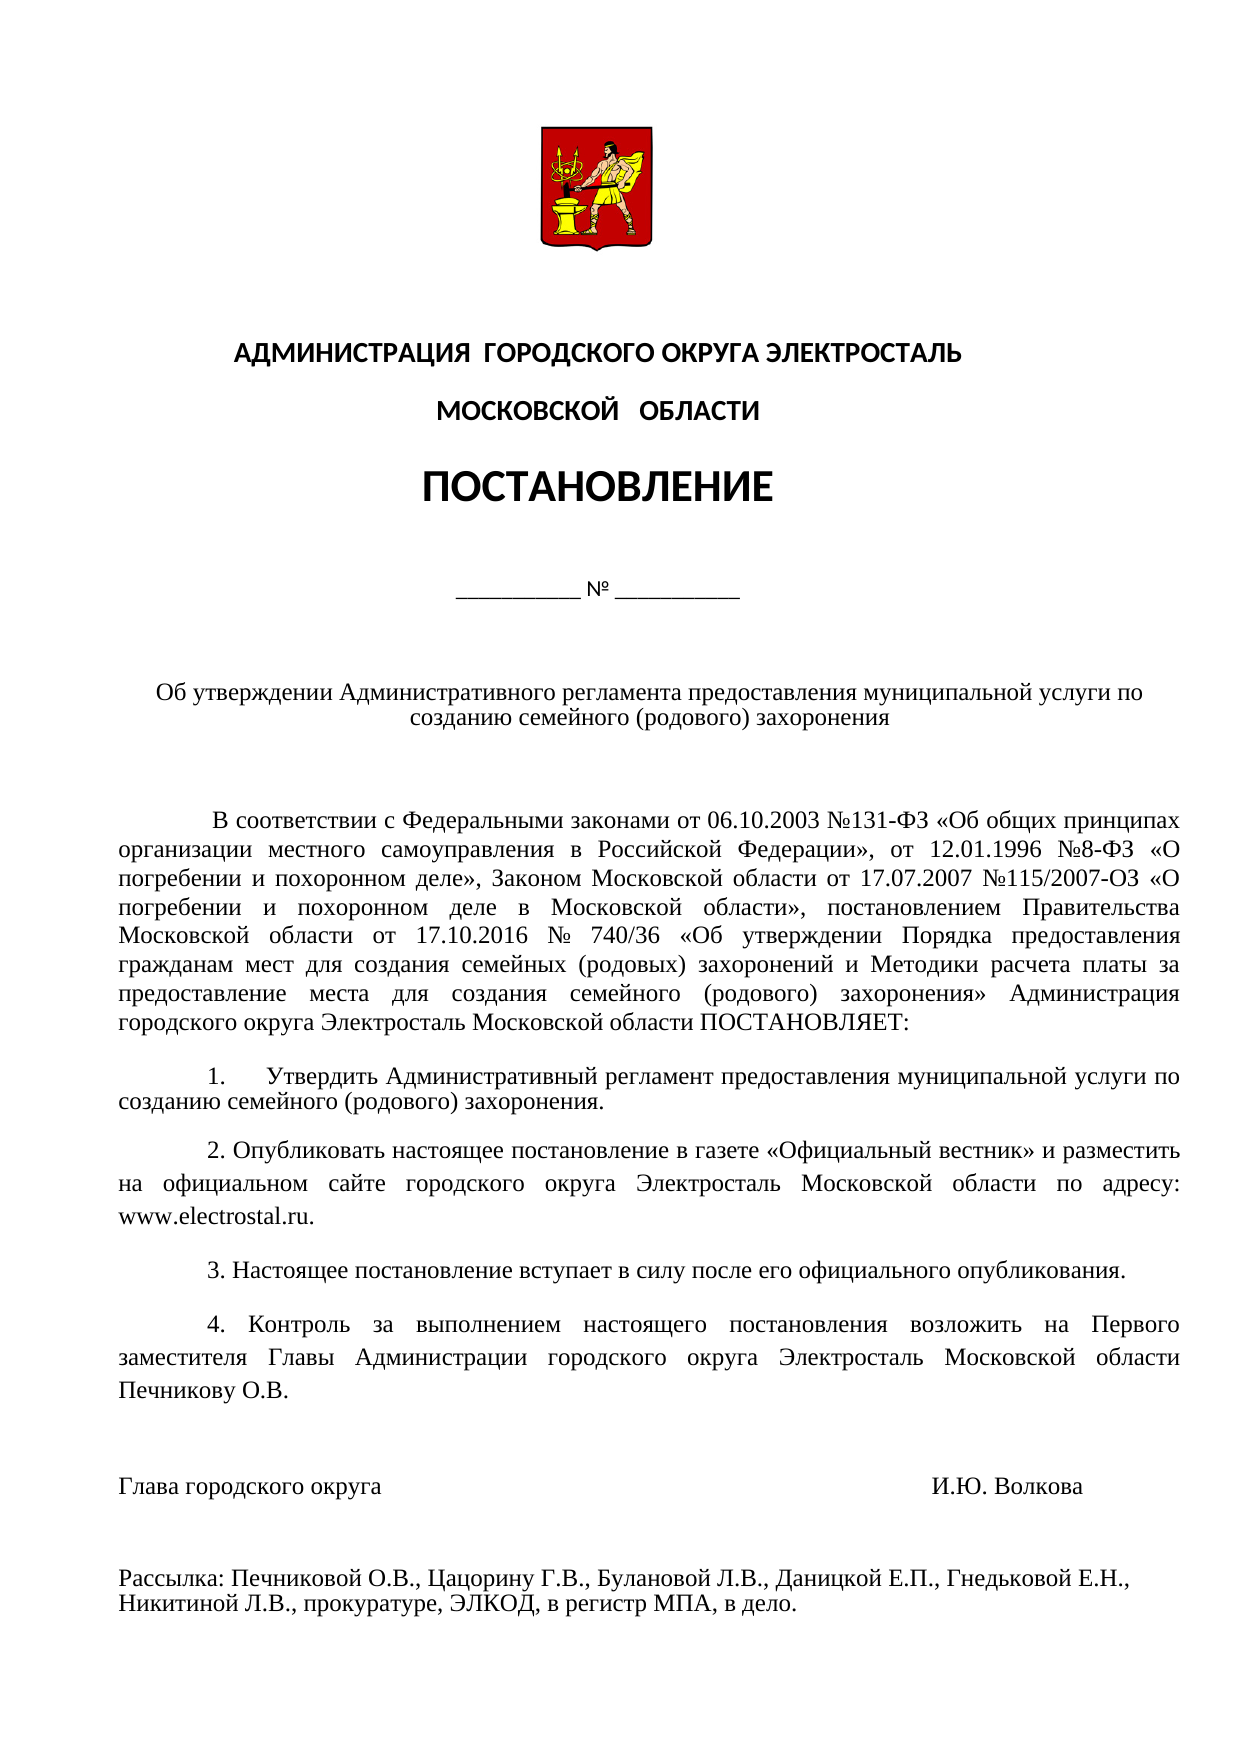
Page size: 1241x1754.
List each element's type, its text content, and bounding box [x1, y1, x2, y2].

picture [530, 118, 666, 256]
text Рассылка: Печниковой О.В., Цацорину Г.В., Булановой Л.В., Даницкой Е.П., Гнедьковой Е.Н., Никитиной Л.В., прокуратуре, ЭЛКОД, в регистр МПА, в дело. [118, 1566, 1181, 1616]
text Глава городского округа И.Ю. Волкова [118, 1474, 1181, 1499]
text ___________ № ___________ [0, 574, 1240, 602]
text Об утверждении Административного регламента предоставления муниципальной услуги по созданию семейного (родового) захоронения [118, 681, 1181, 731]
text 3. Настоящее постановление вступает в силу после его официального опубликования. [118, 1255, 1181, 1283]
text АДМИНИСТРАЦИЯ ГОРОДСКОГО ОКРУГА ЭЛЕКТРОСТАЛЬ [0, 334, 1240, 369]
text 1. Утвердить Административный регламент предоставления муниципальной услуги по созданию семейного (родового) захоронения. [118, 1064, 1181, 1114]
text 4. Контроль за выполнением настоящего постановления возложить на Первого заместителя Главы Администрации городского округа Электросталь Московской области Печникову О.В. [118, 1309, 1181, 1403]
text ПОСТАНОВЛЕНИЕ [0, 456, 1240, 512]
text МОСКОВСКОЙ ОБЛАСТИ [0, 392, 1240, 428]
text 2. Опубликовать настоящее постановление в газете «Официальный вестник» и разместить на официальном сайте городского округа Электросталь Московской области по адресу: www.electrostal.ru. [118, 1135, 1181, 1230]
text В соответствии с Федеральными законами от 06.10.2003 №131-ФЗ «Об общих принципах организации местного самоуправления в Российской Федерации», от 12.01.1996 №8-ФЗ «О погребении и похоронном деле», Законом Московской области от 17.07.2007 №115/2007-ОЗ «О погребении и похоронном деле в Московской области», постановлением Правительства Московской области от 17.10.2016 № 740/36 «Об утверждении Порядка предоставления гражданам мест для создания семейных (родовых) захоронений и Методики расчета платы за предоставление места для создания семейного (родового) захоронения» Администрация городского округа Электросталь Московской области ПОСТАНОВЛЯЕТ: [118, 805, 1181, 1035]
